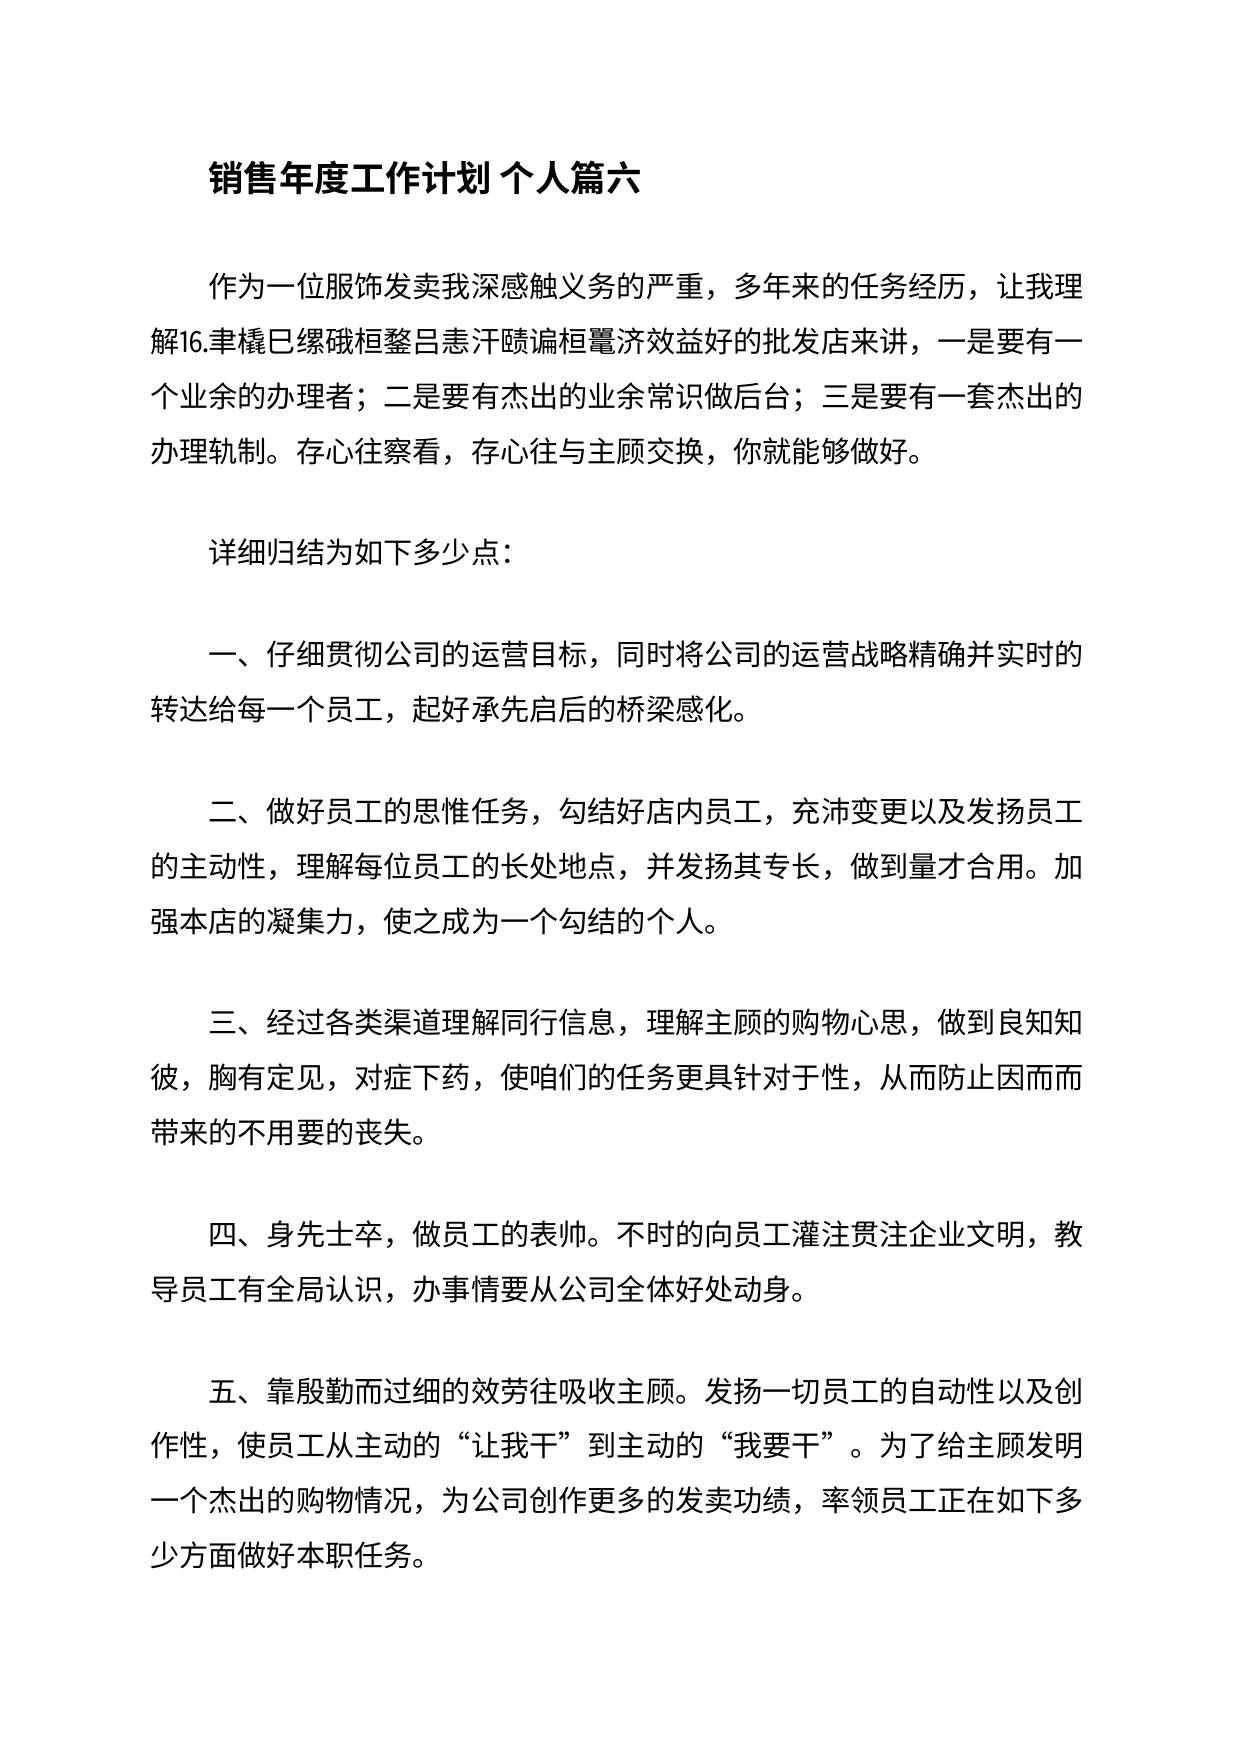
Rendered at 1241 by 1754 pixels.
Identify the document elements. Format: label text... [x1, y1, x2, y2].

text 五、靠殷勤而过细的效劳往吸收主顾。发扬一切员工的自动性以及创作性，使员工从主动的“让我干”到主动的“我要干”。为了给主顾发明一个杰出的购物情况，为公司创作更多的发卖功绩，率领员工正在如下多少方面做好本职任务。 [150, 1368, 1090, 1575]
text 作为一位服饰发卖我深感触义务的严重，多年来的任务经历，让我理解⒗聿橇巳缧硪桓鍪吕恚汗赜谝桓鼍济效益好的批发店来讲，一是要有一个业余的办理者；二是要有杰出的业余常识做后台；三是要有一套杰出的办理轨制。存心往察看，存心往与主顾交换，你就能够做好。 [150, 263, 1090, 470]
text 四、身先士卒，做员工的表帅。不时的向员工灌注贯注企业文明，教导员工有全局认识，办事情要从公司全体好处动身。 [150, 1211, 1090, 1309]
text 详细归结为如下多少点： [150, 530, 1090, 572]
text 一、仔细贯彻公司的运营目标，同时将公司的运营战略精确并实时的转达给每一个员工，起好承先启后的桥梁感化。 [150, 632, 1090, 729]
text 销售年度工作计划 个人篇六 [150, 150, 1090, 201]
text 二、做好员工的思惟任务，勾结好店内员工，充沛变更以及发扬员工的主动性，理解每位员工的长处地点，并发扬其专长，做到量才合用。加强本店的凝集力，使之成为一个勾结的个人。 [150, 788, 1090, 940]
text 三、经过各类渠道理解同行信息，理解主顾的购物心思，做到良知知彼，胸有定见，对症下药，使咱们的任务更具针对于性，从而防止因而而带来的不用要的丧失。 [150, 1000, 1090, 1152]
